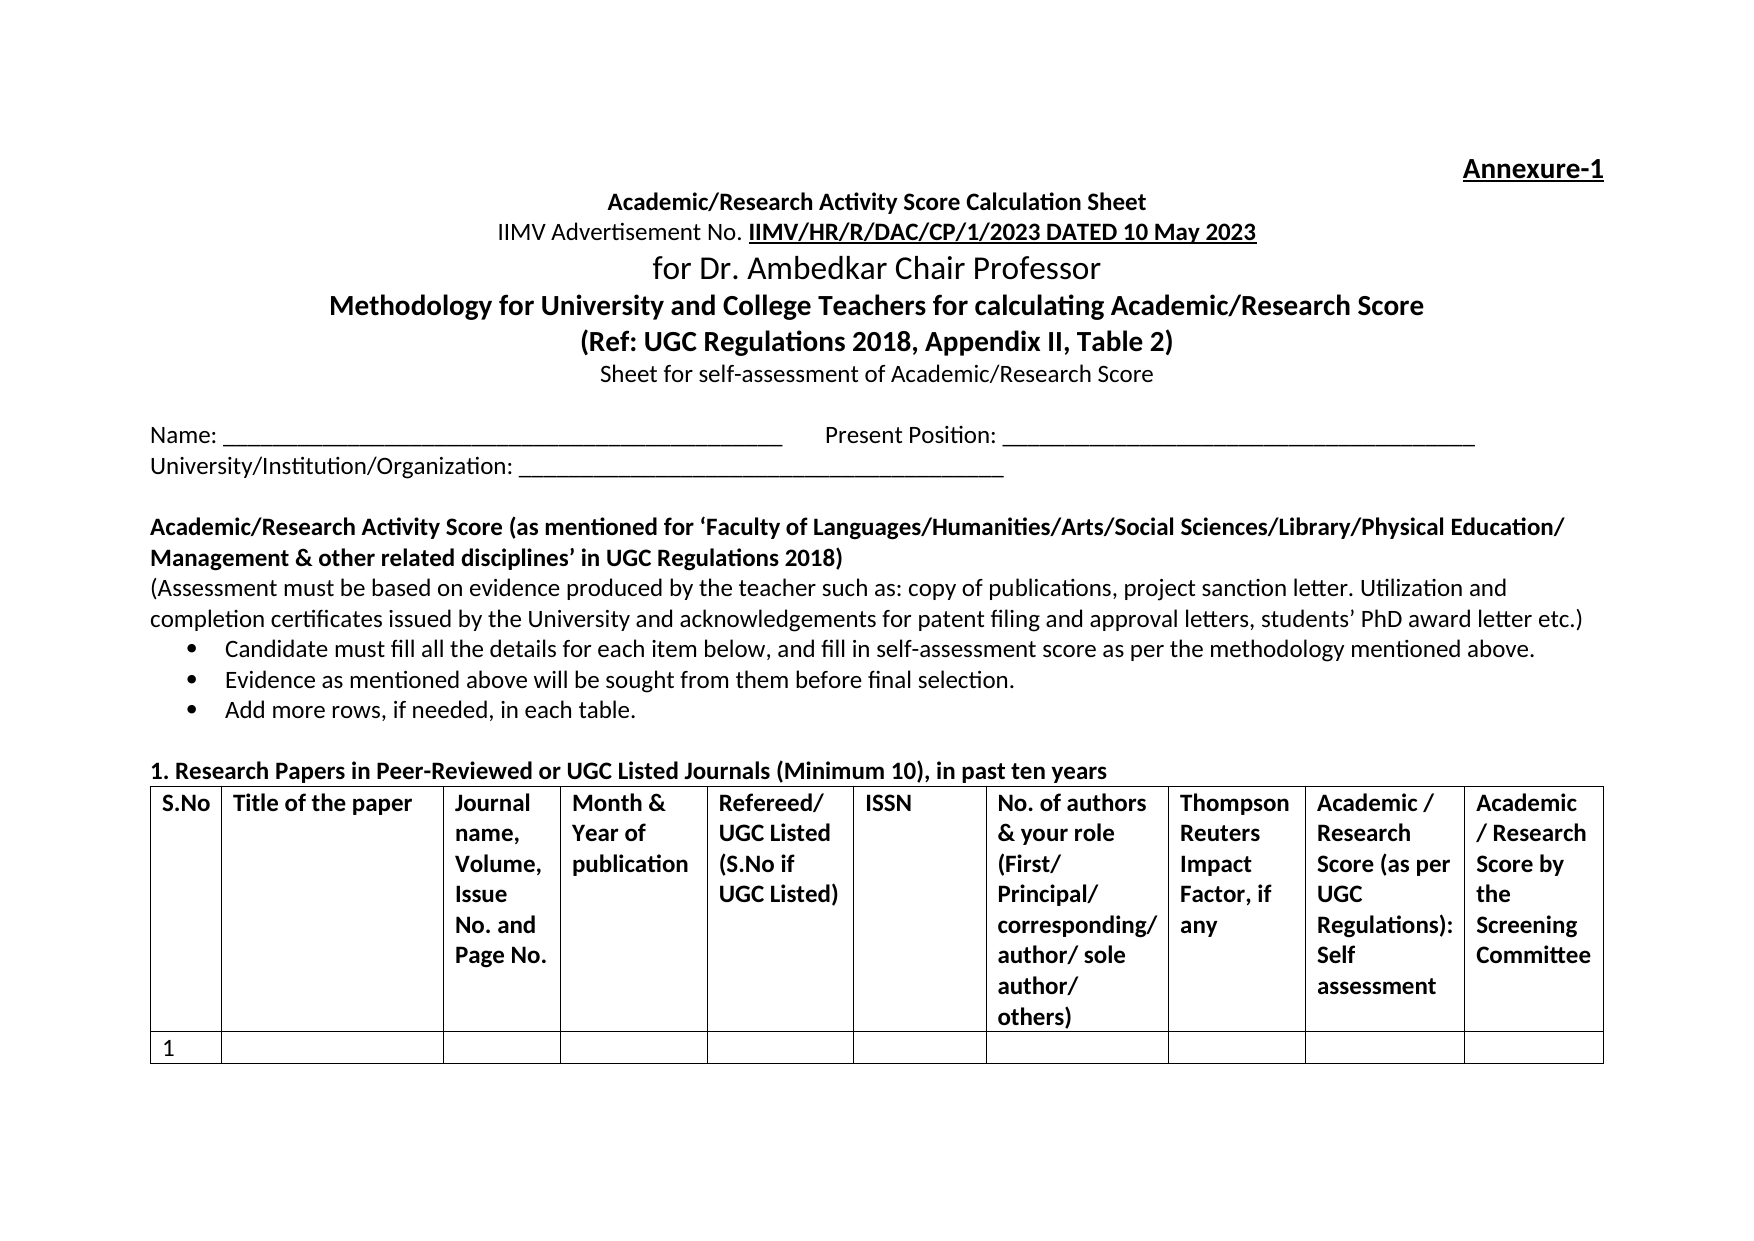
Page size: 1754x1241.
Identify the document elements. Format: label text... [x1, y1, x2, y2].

table_header Month & Year of publication [561, 787, 707, 1031]
table_header ISSN [854, 787, 986, 1031]
list Candidate must fill all the details for each item below, and fill in self-assessment score as per the methodology mentioned above. [187, 633, 1604, 664]
text Annexure-1 [150, 150, 1604, 186]
table_cell [222, 1032, 443, 1063]
table_header No. of authors & your role (First/ Principal/ corresponding/ author/ sole author/ others) [987, 787, 1168, 1031]
table_cell 1 [151, 1032, 221, 1063]
table_header S.No [151, 787, 221, 1031]
text (Assessment must be based on evidence produced by the teacher such as: copy of publications, project sanction letter. Utilization and completion certificates issued by the University and acknowledgements for patent filing and approval letters, students’ PhD award letter etc.) [150, 572, 1604, 633]
table_header Academic / Research Score by the Screening Committee [1465, 787, 1603, 1031]
table_header Academic / Research Score (as per UGC Regulations): Self assessment [1306, 787, 1464, 1031]
table_header Thompson Reuters Impact Factor, if any [1169, 787, 1305, 1031]
text (Ref: UGC Regulations 2018, Appendix II, Table 2) [150, 323, 1604, 359]
list Add more rows, if needed, in each table. [187, 694, 1604, 725]
text Name: _____________________________________________ Present Position: ______________________________________ [150, 420, 1604, 450]
table_cell [708, 1032, 853, 1063]
table_header Refereed/ UGC Listed (S.No if UGC Listed) [708, 787, 853, 1031]
table_cell [1169, 1032, 1305, 1063]
table_header Title of the paper [222, 787, 443, 1031]
text Sheet for self-assessment of Academic/Research Score [150, 359, 1604, 389]
text Methodology for University and College Teachers for calculating Academic/Research Score [150, 287, 1604, 323]
text 1. Research Papers in Peer-Reviewed or UGC Listed Journals (Minimum 10), in past ten years [150, 755, 1604, 786]
table_cell [854, 1032, 986, 1063]
list Evidence as mentioned above will be sought from them before final selection. [187, 664, 1604, 694]
table_cell [987, 1032, 1168, 1063]
table_cell [561, 1032, 707, 1063]
table_cell [1465, 1032, 1603, 1063]
text IIMV Advertisement No. IIMV/HR/R/DAC/CP/1/2023 DATED 10 May 2023 [150, 216, 1604, 247]
text Academic/Research Activity Score Calculation Sheet [150, 186, 1604, 216]
table_header Journal name, Volume, Issue No. and Page No. [444, 787, 560, 1031]
table_cell [444, 1032, 560, 1063]
text Academic/Research Activity Score (as mentioned for ‘Faculty of Languages/Humanities/Arts/Social Sciences/Library/Physical Education/ Management & other related disciplines’ in UGC Regulations 2018) [150, 511, 1604, 572]
text for Dr. Ambedkar Chair Professor [150, 247, 1604, 287]
table_cell [1306, 1032, 1464, 1063]
text University/Institution/Organization: _______________________________________ [150, 450, 1604, 481]
